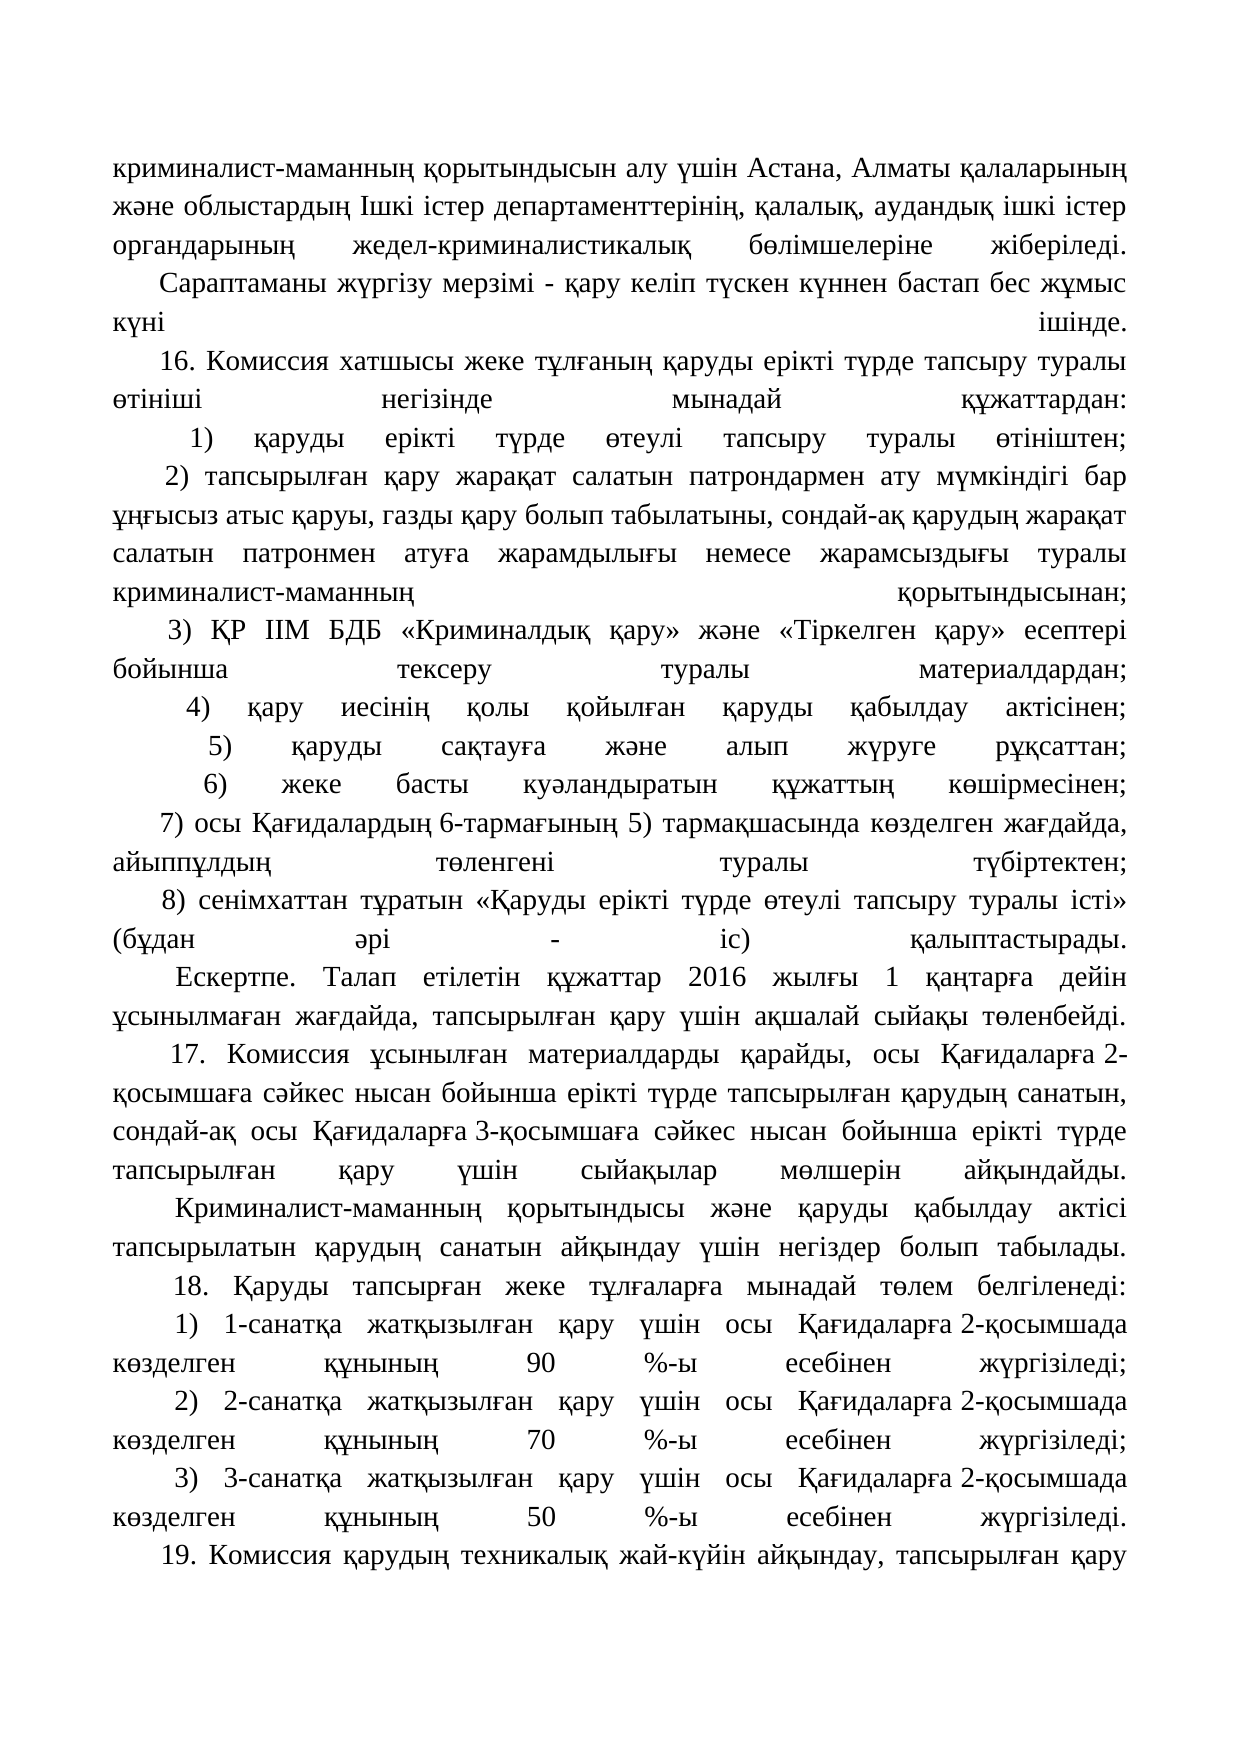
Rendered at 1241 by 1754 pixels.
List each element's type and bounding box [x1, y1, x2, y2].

text [112, 150, 1128, 1571]
